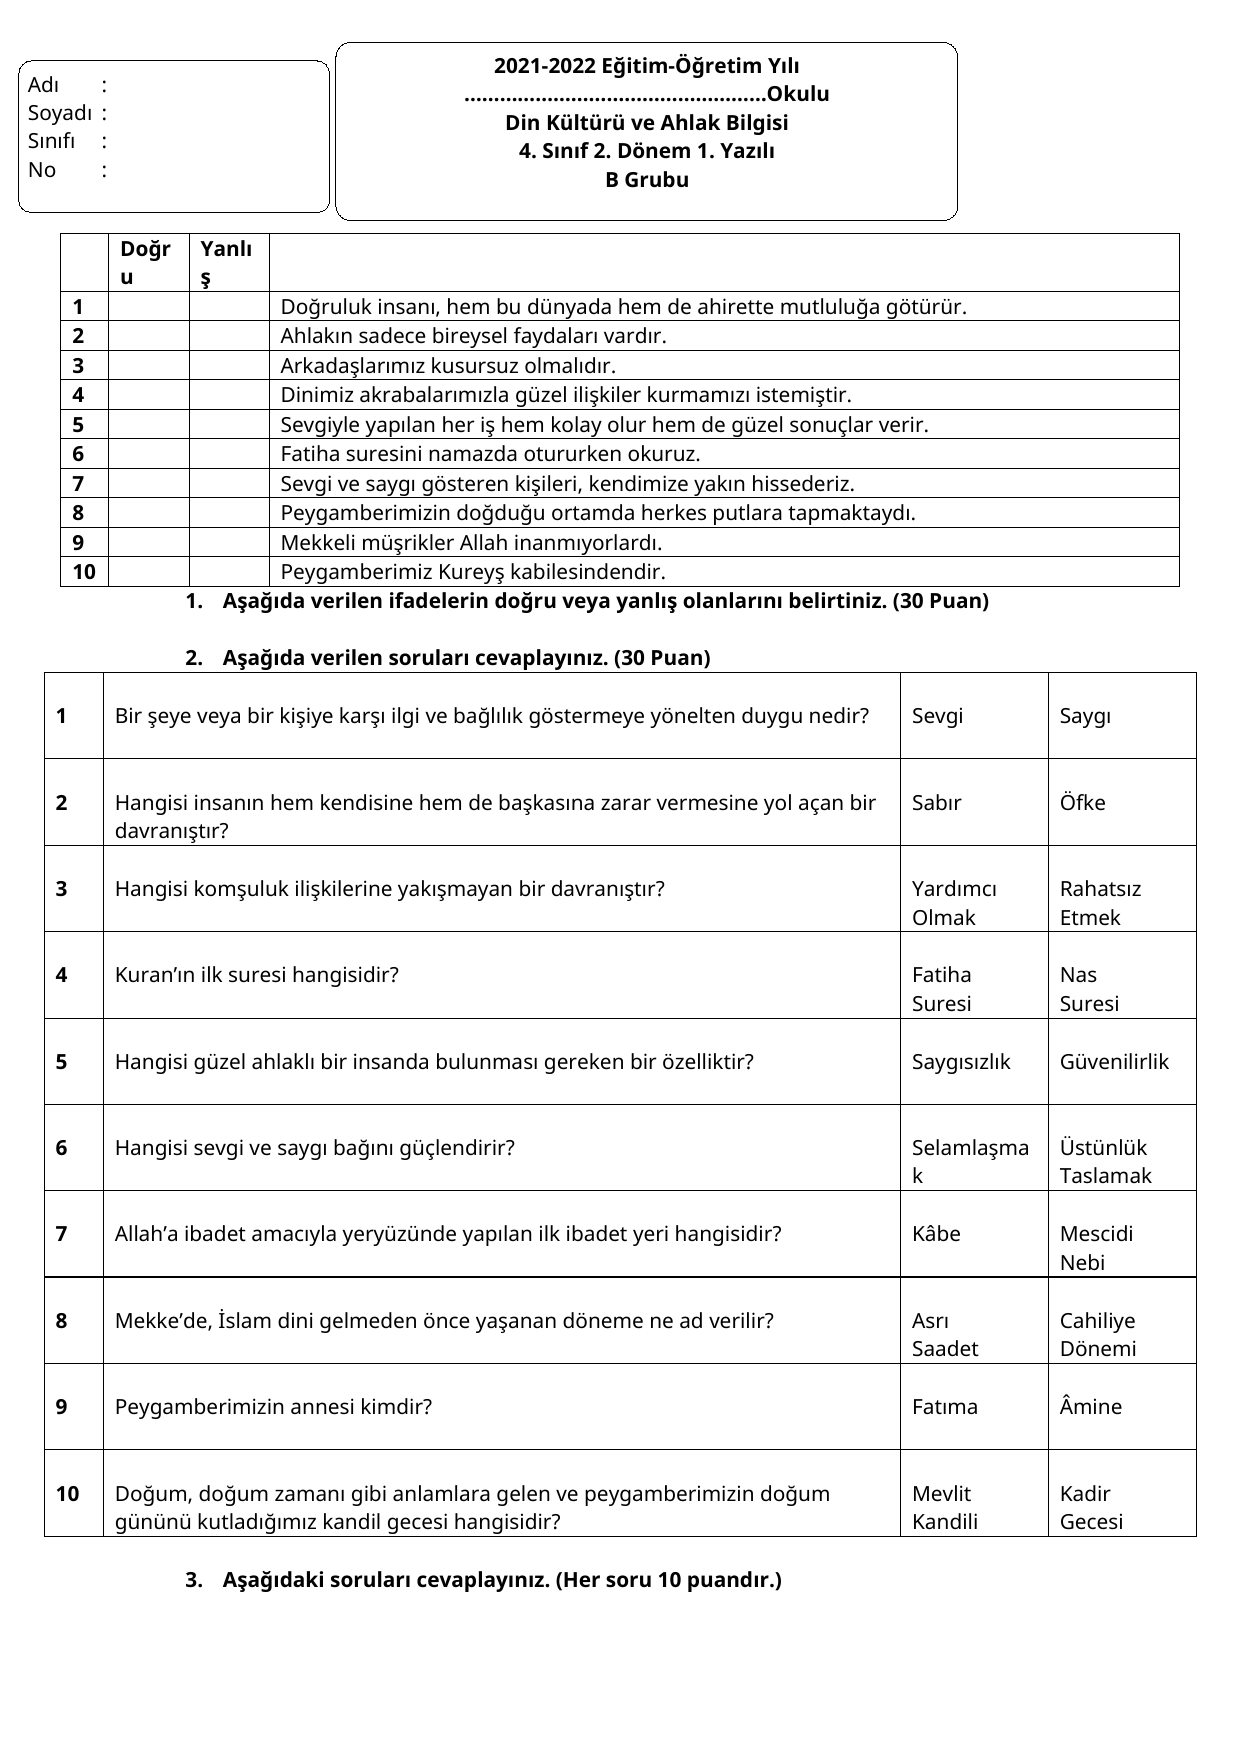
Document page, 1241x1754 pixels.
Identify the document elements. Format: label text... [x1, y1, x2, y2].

table_cell Peygamberimiz Kureyş kabilesindendir. [270, 557, 1179, 586]
table_cell [190, 380, 269, 409]
table_cell Allah’a ibadet amacıyla yeryüzünde yapılan ilk ibadet yeri hangisidir? [104, 1191, 900, 1276]
table_cell Fatiha Suresi [901, 932, 1048, 1017]
table_cell Âmine [1049, 1364, 1196, 1449]
table_cell Hangisi komşuluk ilişkilerine yakışmayan bir davranıştır? [104, 846, 900, 931]
list Aşağıda verilen soruları cevaplayınız. (30 Puan) [185, 643, 1093, 672]
table_cell 3 [45, 846, 103, 931]
table_cell [109, 351, 189, 379]
table_cell 6 [61, 439, 108, 468]
table_cell Hangisi güzel ahlaklı bir insanda bulunması gereken bir özelliktir? [104, 1019, 900, 1104]
table_cell 7 [45, 1191, 103, 1276]
table_cell [190, 410, 269, 438]
table_cell [190, 469, 269, 497]
table_cell Selamlaşmak [901, 1105, 1048, 1190]
table_cell [109, 469, 189, 497]
table_cell Kadir Gecesi [1049, 1450, 1196, 1536]
table_cell [109, 292, 189, 320]
table_cell Rahatsız Etmek [1049, 846, 1196, 931]
table_cell Güvenilirlik [1049, 1019, 1196, 1104]
table_cell Saygısızlık [901, 1019, 1048, 1104]
table_cell 4 [61, 380, 108, 409]
table_cell Arkadaşlarımız kusursuz olmalıdır. [270, 351, 1179, 379]
table_cell Yardımcı Olmak [901, 846, 1048, 931]
table_cell Fatıma [901, 1364, 1048, 1449]
table_cell 3 [61, 351, 108, 379]
table_cell Peygamberimizin annesi kimdir? [104, 1364, 900, 1449]
table_cell Öfke [1049, 759, 1196, 845]
table_cell [190, 351, 269, 379]
table_cell 6 [45, 1105, 103, 1190]
table_cell [190, 439, 269, 468]
table_cell Mescidi Nebi [1049, 1191, 1196, 1276]
table_cell Üstünlük Taslamak [1049, 1105, 1196, 1190]
table_cell [190, 528, 269, 556]
table_cell Kuran’ın ilk suresi hangisidir? [104, 932, 900, 1017]
table_cell Kâbe [901, 1191, 1048, 1276]
table_cell Mekke’de, İslam dini gelmeden önce yaşanan döneme ne ad verilir? [104, 1278, 900, 1363]
table_cell 9 [61, 528, 108, 556]
table_cell [109, 498, 189, 527]
table_cell [109, 528, 189, 556]
table_cell 8 [45, 1278, 103, 1363]
table_cell Peygamberimizin doğduğu ortamda herkes putlara tapmaktaydı. [270, 498, 1179, 527]
table_cell 5 [45, 1019, 103, 1104]
table_cell 7 [61, 469, 108, 497]
table_cell [109, 321, 189, 350]
table_cell Hangisi insanın hem kendisine hem de başkasına zarar vermesine yol açan bir davranıştır? [104, 759, 900, 845]
table_cell Cahiliye Dönemi [1049, 1278, 1196, 1363]
table_cell Dinimiz akrabalarımızla güzel ilişkiler kurmamızı istemiştir. [270, 380, 1179, 409]
table_cell 8 [61, 498, 108, 527]
table_cell Fatiha suresini namazda otururken okuruz. [270, 439, 1179, 468]
table_cell Doğruluk insanı, hem bu dünyada hem de ahirette mutluluğa götürür. [270, 292, 1179, 320]
table_header 1 [45, 673, 103, 758]
table_cell Sabır [901, 759, 1048, 845]
list Aşağıdaki soruları cevaplayınız. (Her soru 10 puandır.) [185, 1565, 1093, 1593]
table_cell Sevgi ve saygı gösteren kişileri, kendimize yakın hissederiz. [270, 469, 1179, 497]
table_header Doğru [109, 234, 189, 291]
table_cell Mekkeli müşrikler Allah inanmıyorlardı. [270, 528, 1179, 556]
list Aşağıda verilen ifadelerin doğru veya yanlış olanlarını belirtiniz. (30 Puan) [185, 587, 1093, 615]
table_cell 10 [61, 557, 108, 586]
table_cell [109, 410, 189, 438]
table_cell [190, 321, 269, 350]
table_cell Sevgiyle yapılan her iş hem kolay olur hem de güzel sonuçlar verir. [270, 410, 1179, 438]
table_cell 4 [45, 932, 103, 1017]
table_cell 5 [61, 410, 108, 438]
table_header [61, 234, 108, 291]
table_cell Hangisi sevgi ve saygı bağını güçlendirir? [104, 1105, 900, 1190]
table_cell [190, 498, 269, 527]
table_cell Nas Suresi [1049, 932, 1196, 1017]
table_cell 10 [45, 1450, 103, 1536]
table_header Sevgi [901, 673, 1048, 758]
table_cell Ahlakın sadece bireysel faydaları vardır. [270, 321, 1179, 350]
table_cell [109, 439, 189, 468]
table_cell [109, 557, 189, 586]
table_cell 1 [61, 292, 108, 320]
table_header [270, 234, 1179, 291]
table_cell 2 [61, 321, 108, 350]
table_header Yanlış [190, 234, 269, 291]
table_cell Doğum, doğum zamanı gibi anlamlara gelen ve peygamberimizin doğum gününü kutladığımız kandil gecesi hangisidir? [104, 1450, 900, 1536]
table_cell Asrı Saadet [901, 1278, 1048, 1363]
table_cell [109, 380, 189, 409]
table_cell [190, 557, 269, 586]
table_cell 2 [45, 759, 103, 845]
table_header Bir şeye veya bir kişiye karşı ilgi ve bağlılık göstermeye yönelten duygu nedir? [104, 673, 900, 758]
table_cell [190, 292, 269, 320]
table_header Saygı [1049, 673, 1196, 758]
table_cell 9 [45, 1364, 103, 1449]
table_cell Mevlit Kandili [901, 1450, 1048, 1536]
